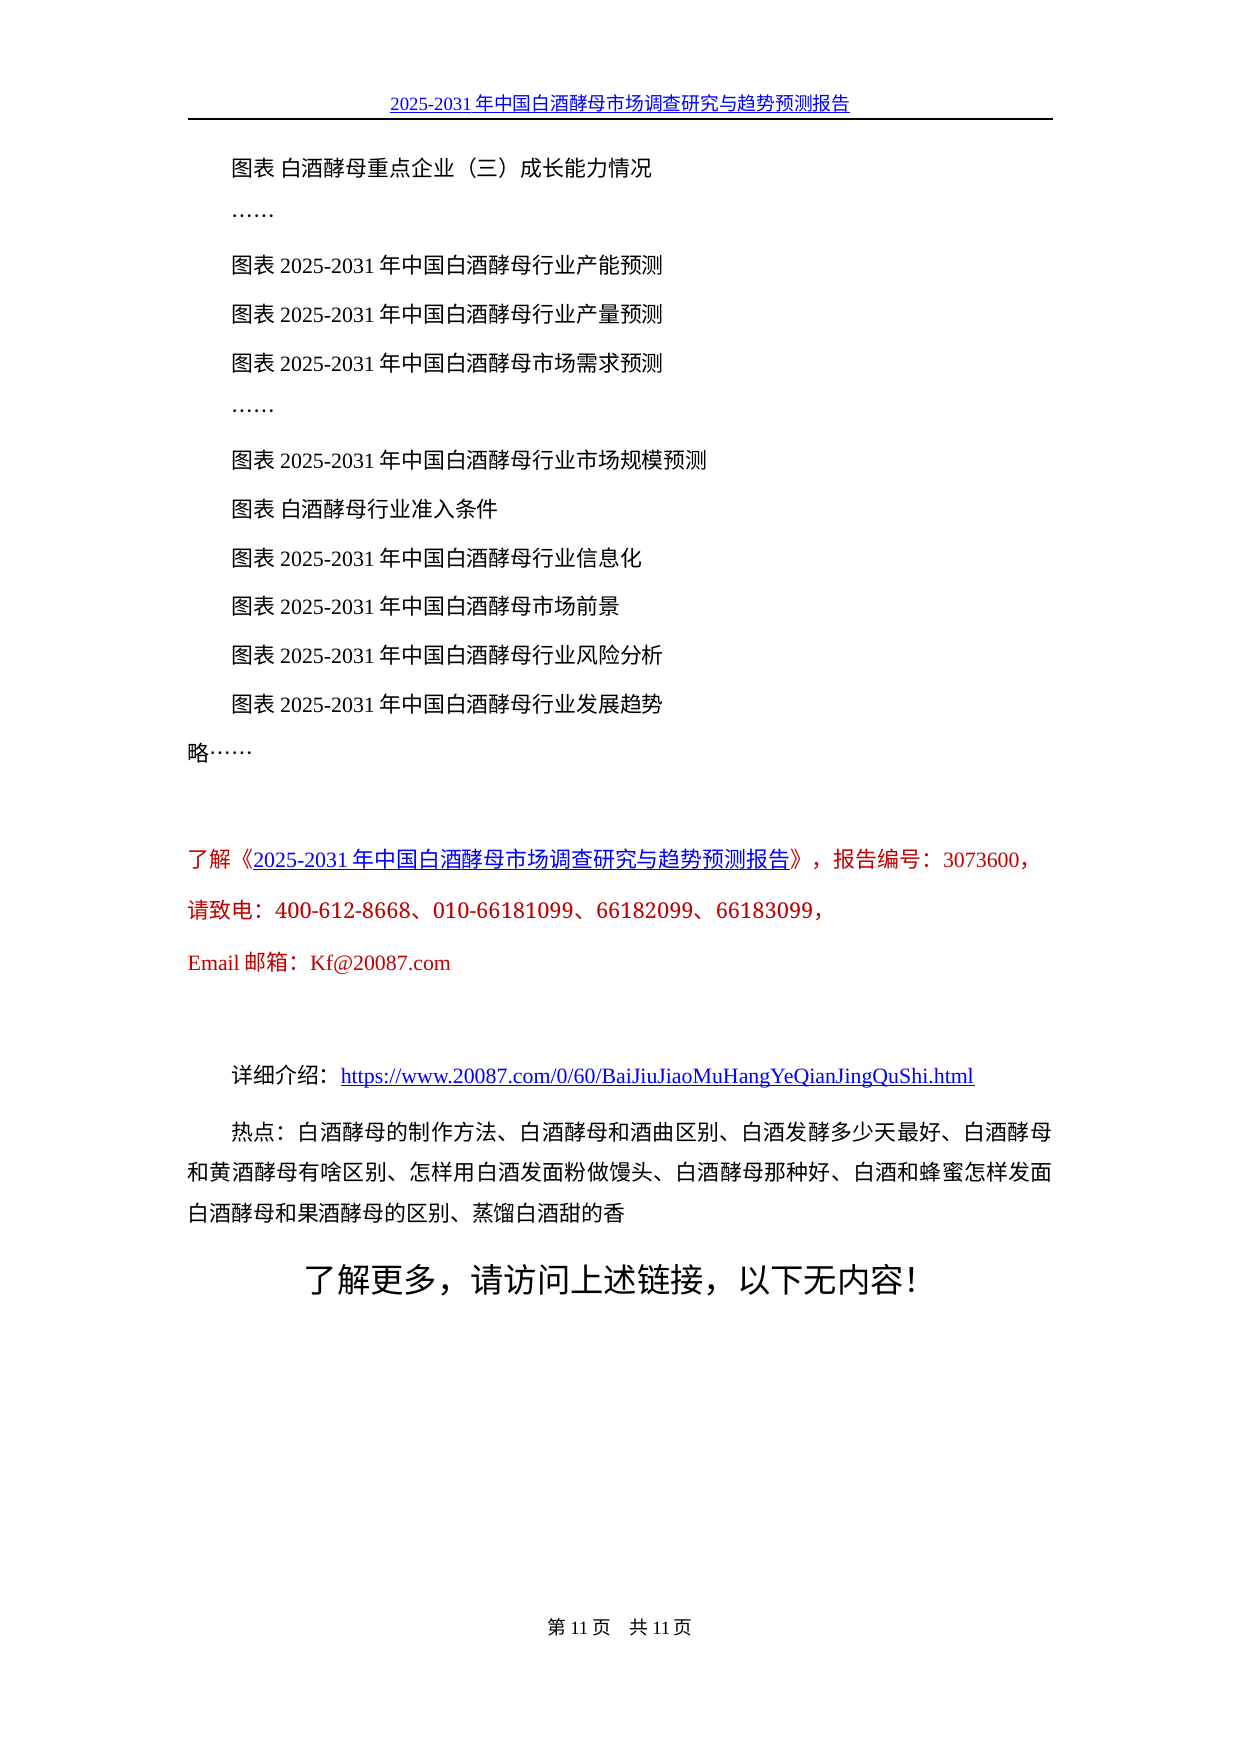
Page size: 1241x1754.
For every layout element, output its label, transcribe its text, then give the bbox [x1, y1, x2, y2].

text 详细介绍：https://www.20087.com/0/60/BaiJiuJiaoMuHangYeQianJingQuShi.html [187, 1058, 1053, 1090]
text Email邮箱：Kf@20087.com [187, 945, 1053, 977]
text 了解《2025-2031年中国白酒酵母市场调查研究与趋势预测报告》，报告编号：3073600， [187, 842, 1053, 874]
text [187, 150, 1053, 768]
text 请致电：400-612-8668、010-66181099、66182099、66183099， [187, 893, 1053, 926]
title 了解更多，请访问上述链接，以下无内容！ [187, 1246, 1053, 1311]
text 热点：白酒酵母的制作方法、白酒酵母和酒曲区别、白酒发酵多少天最好、白酒酵母和黄酒酵母有啥区别、怎样用白酒发面粉做馒头、白酒酵母那种好、白酒和蜂蜜怎样发面、白酒酵母和果酒酵母的区别、蒸馏白酒甜的香 [187, 1114, 1053, 1228]
